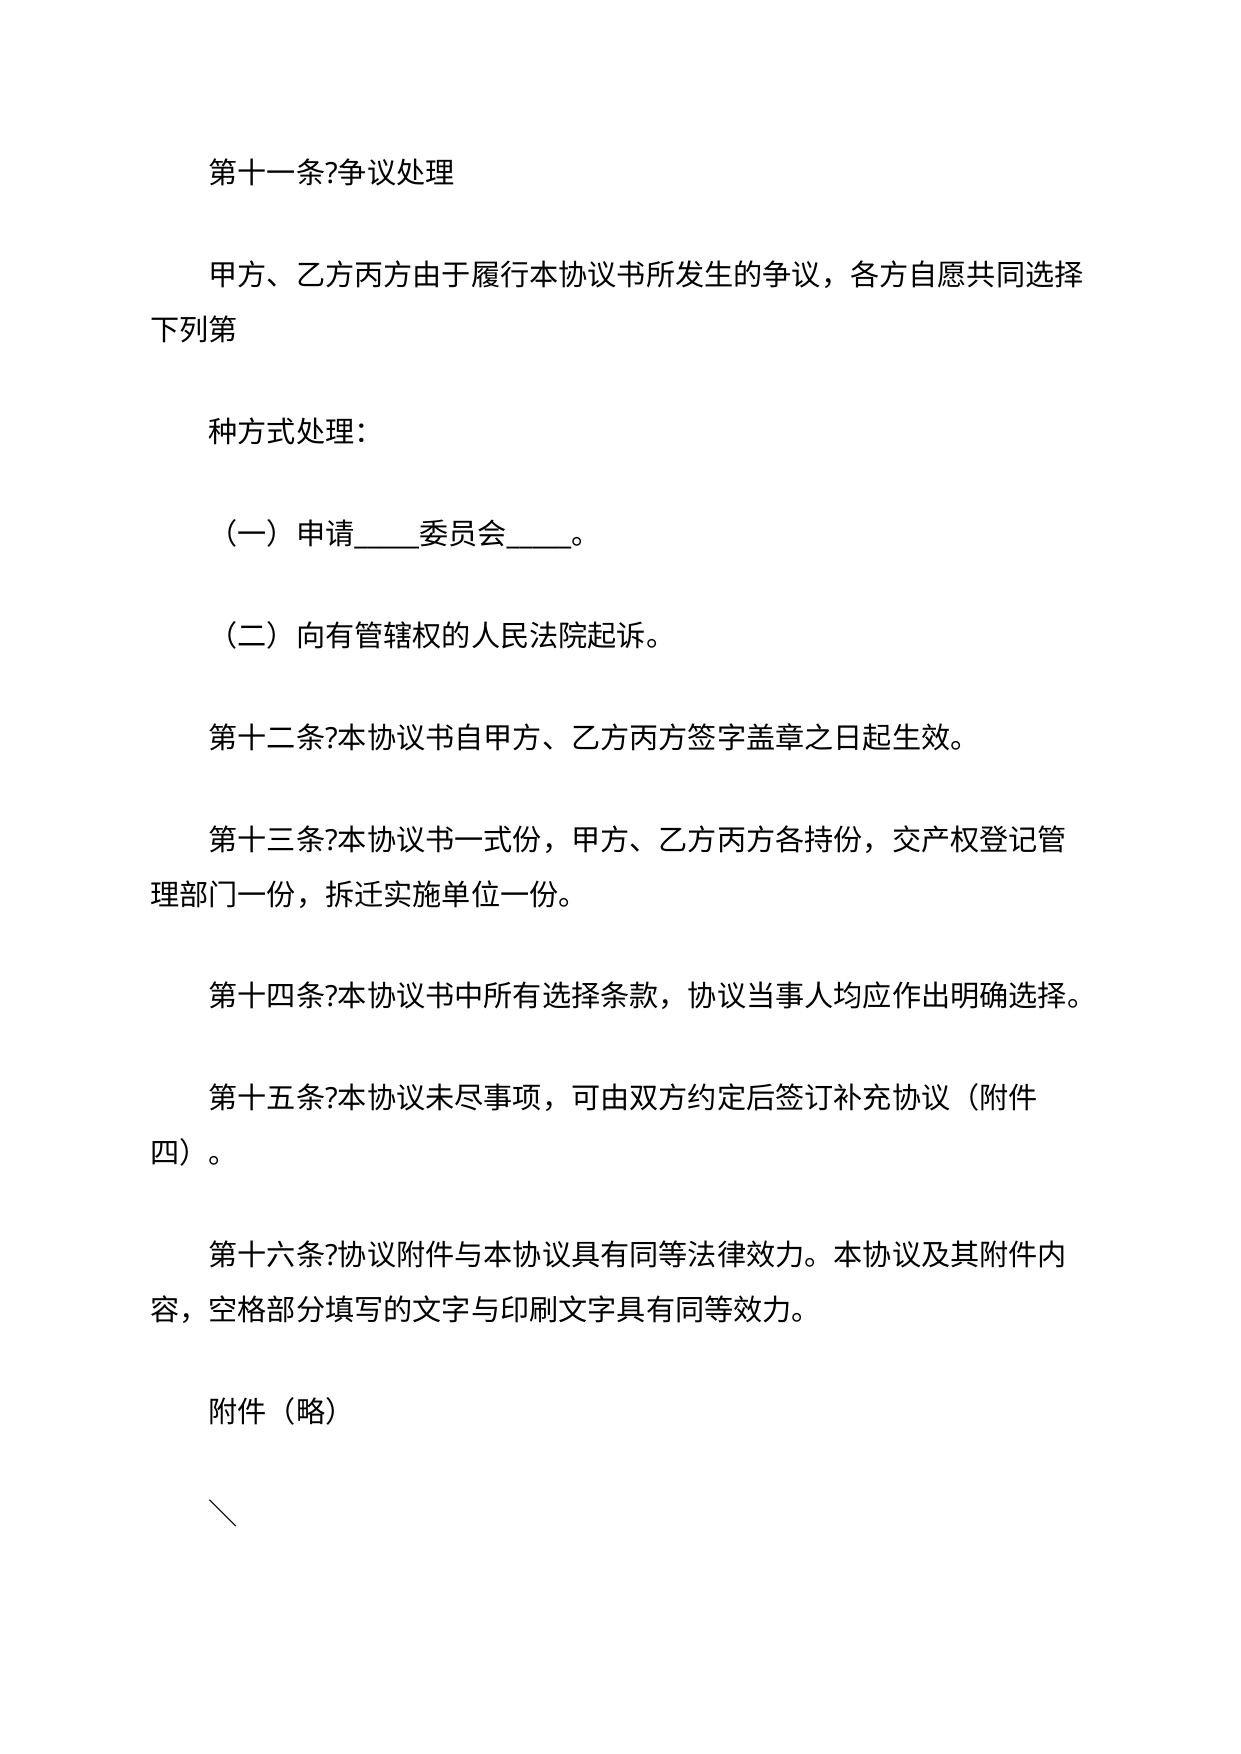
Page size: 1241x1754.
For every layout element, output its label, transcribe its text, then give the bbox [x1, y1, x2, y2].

text （二）向有管辖权的人民法院起诉。 [150, 612, 1090, 655]
text 第十三条?本协议书一式份，甲方、乙方丙方各持份，交产权登记管理部门一份，拆迁实施单位一份。 [150, 816, 1090, 913]
text （一）申请_____委员会_____。 [150, 510, 1090, 553]
text 附件（略） [150, 1388, 1090, 1431]
text 甲方、乙方丙方由于履行本协议书所发生的争议，各方自愿共同选择下列第 [150, 252, 1090, 349]
text 种方式处理： [150, 409, 1090, 451]
text 第十四条?本协议书中所有选择条款，协议当事人均应作出明确选择。 [150, 973, 1090, 1015]
text ＼ [150, 1490, 1090, 1532]
text 第十二条?本协议书自甲方、乙方丙方签字盖章之日起生效。 [150, 714, 1090, 757]
text 第十五条?本协议未尽事项，可由双方约定后签订补充协议（附件四）。 [150, 1075, 1090, 1172]
text 第十一条?争议处理 [150, 150, 1090, 192]
text 第十六条?协议附件与本协议具有同等法律效力。本协议及其附件内容，空格部分填写的文字与印刷文字具有同等效力。 [150, 1232, 1090, 1329]
